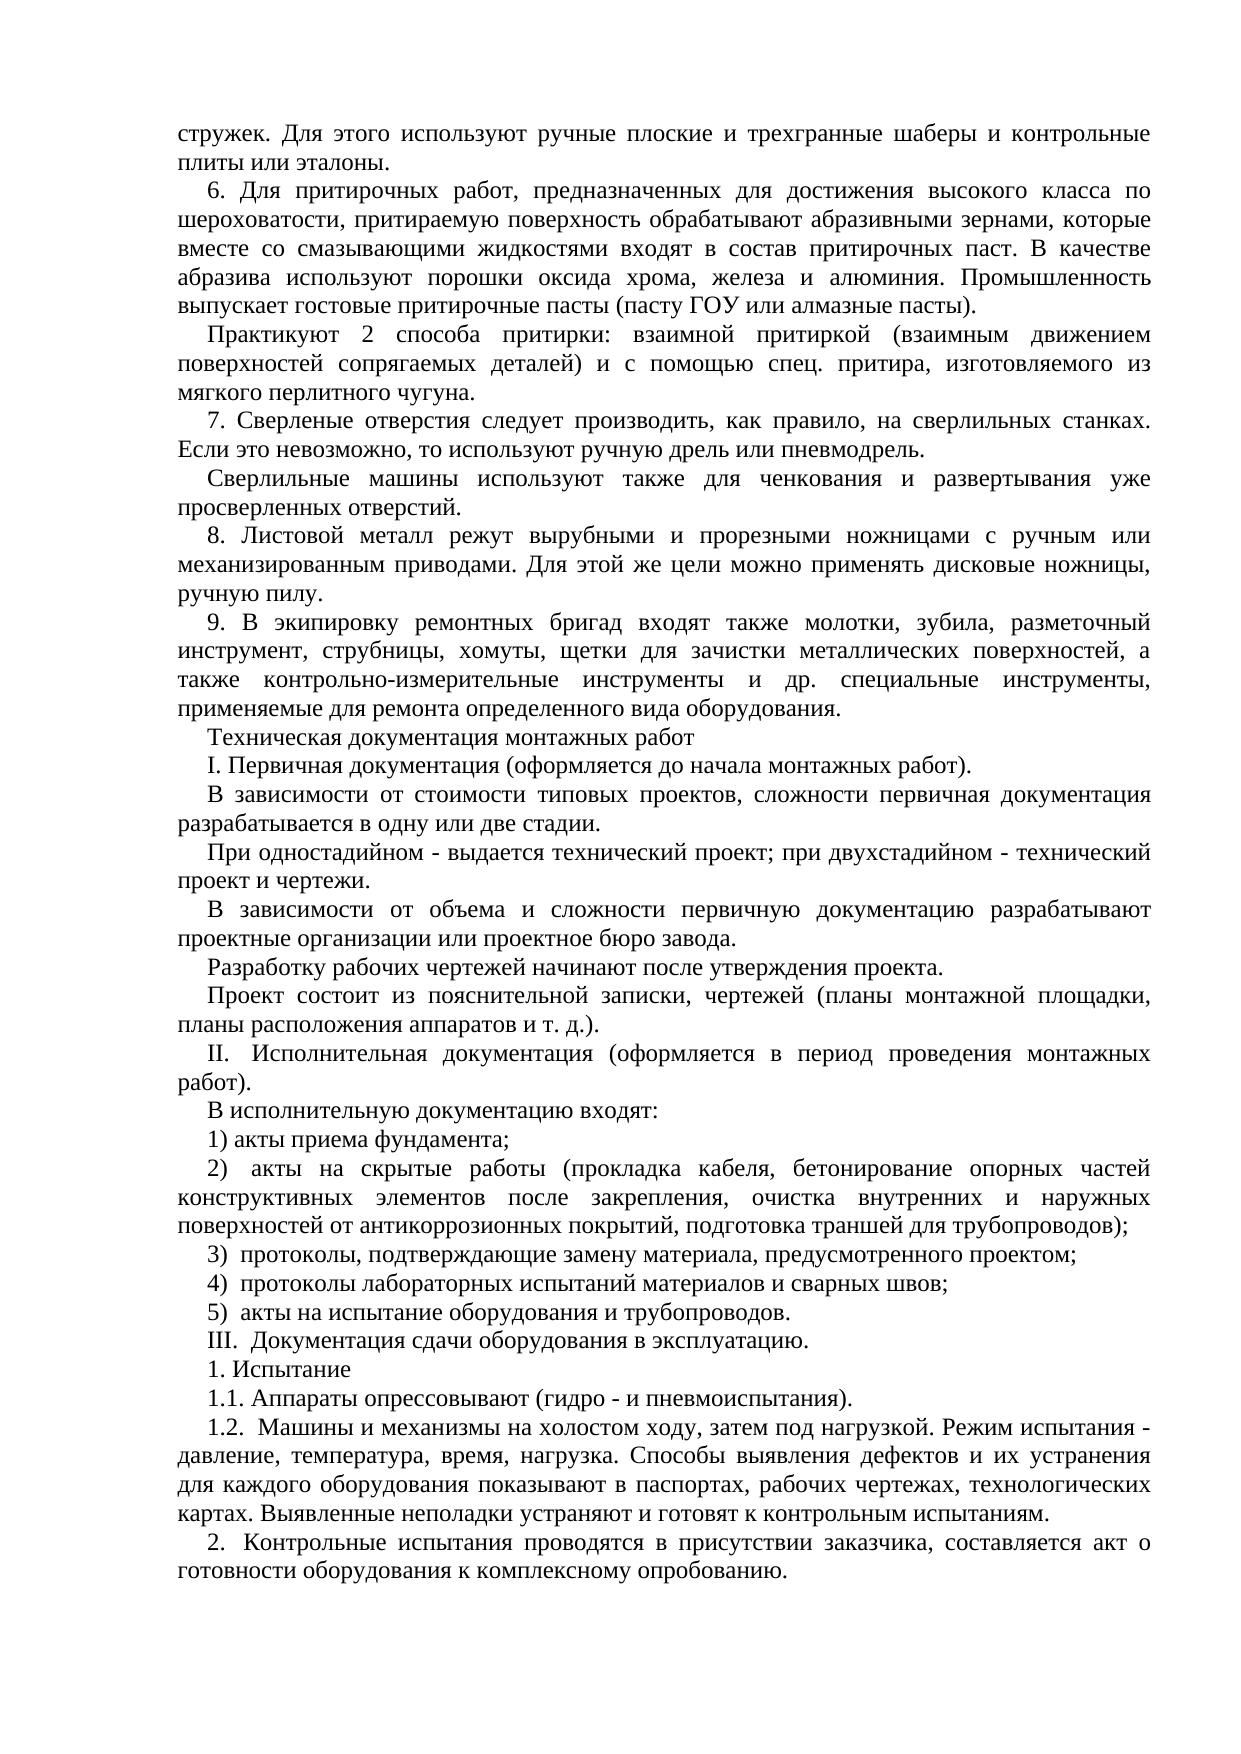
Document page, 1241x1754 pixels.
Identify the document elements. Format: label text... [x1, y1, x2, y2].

text Проект состоит из пояснительной записки, чертежей (планы монтажной площадки, планы расположения аппаратов и т. д.). [177, 981, 1152, 1038]
text 2) акты на скрытые работы (прокладка кабеля, бетонирование опорных частей конструктивных элементов после закрепления, очистка внутренних и наружных поверхностей от антикоррозионных покрытий, подготовка траншей для трубопроводов); [177, 1153, 1152, 1239]
text II. Исполнительная документация (оформляется в период проведения монтажных работ). [177, 1038, 1152, 1096]
text 5) акты на испытание оборудования и трубопроводов. [177, 1297, 1152, 1326]
text 6. Для притирочных работ, предназначенных для достижения высокого класса по шероховатости, притираемую поверхность обрабатывают абразивными зернами, которые вместе со смазывающими жидкостями входят в состав притирочных паст. В качестве абразива используют порошки оксида хрома, железа и алюминия. Промышленность выпускает гостовые притирочные пасты (пасту ГОУ или алмазные пасты). [177, 176, 1152, 319]
text В исполнительную документацию входят: [177, 1096, 1152, 1124]
text 4) протоколы лабораторных испытаний материалов и сварных швов; [177, 1268, 1152, 1297]
text Разработку рабочих чертежей начинают после утверждения проекта. [177, 952, 1152, 981]
text При одностадийном - выдается технический проект; при двухстадийном - технический проект и чертежи. [177, 837, 1152, 894]
text I. Первичная документация (оформляется до начала монтажных работ). [177, 751, 1152, 779]
text 9. В экипировку ремонтных бригад входят также молотки, зубила, разметочный инструмент, струбницы, хомуты, щетки для зачистки металлических поверхностей, а также контрольно-измерительные инструменты и др. специальные инструменты, применяемые для ремонта определенного вида оборудования. [177, 607, 1152, 722]
text 3) протоколы, подтверждающие замену материала, предусмотренного проектом; [177, 1239, 1152, 1268]
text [177, 118, 1152, 176]
text 1.2. Машины и механизмы на холостом ходу, затем под нагрузкой. Режим испытания - давление, температура, время, нагрузка. Способы выявления дефектов и их устранения для каждого оборудования показывают в паспортах, рабочих чертежах, технологических картах. Выявленные неполадки устраняют и готовят к контрольным испытаниям. [177, 1412, 1152, 1527]
text В зависимости от объема и сложности первичную документацию разрабатывают проектные организации или проектное бюро завода. [177, 894, 1152, 952]
text 2. Контрольные испытания проводятся в присутствии заказчика, составляется акт о готовности оборудования к комплексному опробованию. [177, 1527, 1152, 1584]
text Техническая документация монтажных работ [177, 722, 1152, 751]
text 7. Сверленые отверстия следует производить, как правило, на сверлильных станках. Если это невозможно, то используют ручную дрель или пневмодрель. [177, 406, 1152, 463]
text Практикуют 2 способа притирки: взаимной притиркой (взаимным движением поверхностей сопрягаемых деталей) и с помощью спец. притира, изготовляемого из мягкого перлитного чугуна. [177, 319, 1152, 406]
text 8. Листовой металл режут вырубными и прорезными ножницами с ручным или механизированным приводами. Для этой же цели можно применять дисковые ножницы, ручную пилу. [177, 521, 1152, 607]
text 1. Испытание [177, 1354, 1152, 1383]
text III. Документация сдачи оборудования в эксплуатацию. [177, 1326, 1152, 1354]
text 1) акты приема фундамента; [177, 1124, 1152, 1153]
text 1.1. Аппараты опрессовывают (гидро - и пневмоиспытания). [177, 1383, 1152, 1412]
text Сверлильные машины используют также для ченкования и развертывания уже просверленных отверстий. [177, 463, 1152, 521]
text В зависимости от стоимости типовых проектов, сложности первичная документация разрабатывается в одну или две стадии. [177, 779, 1152, 837]
